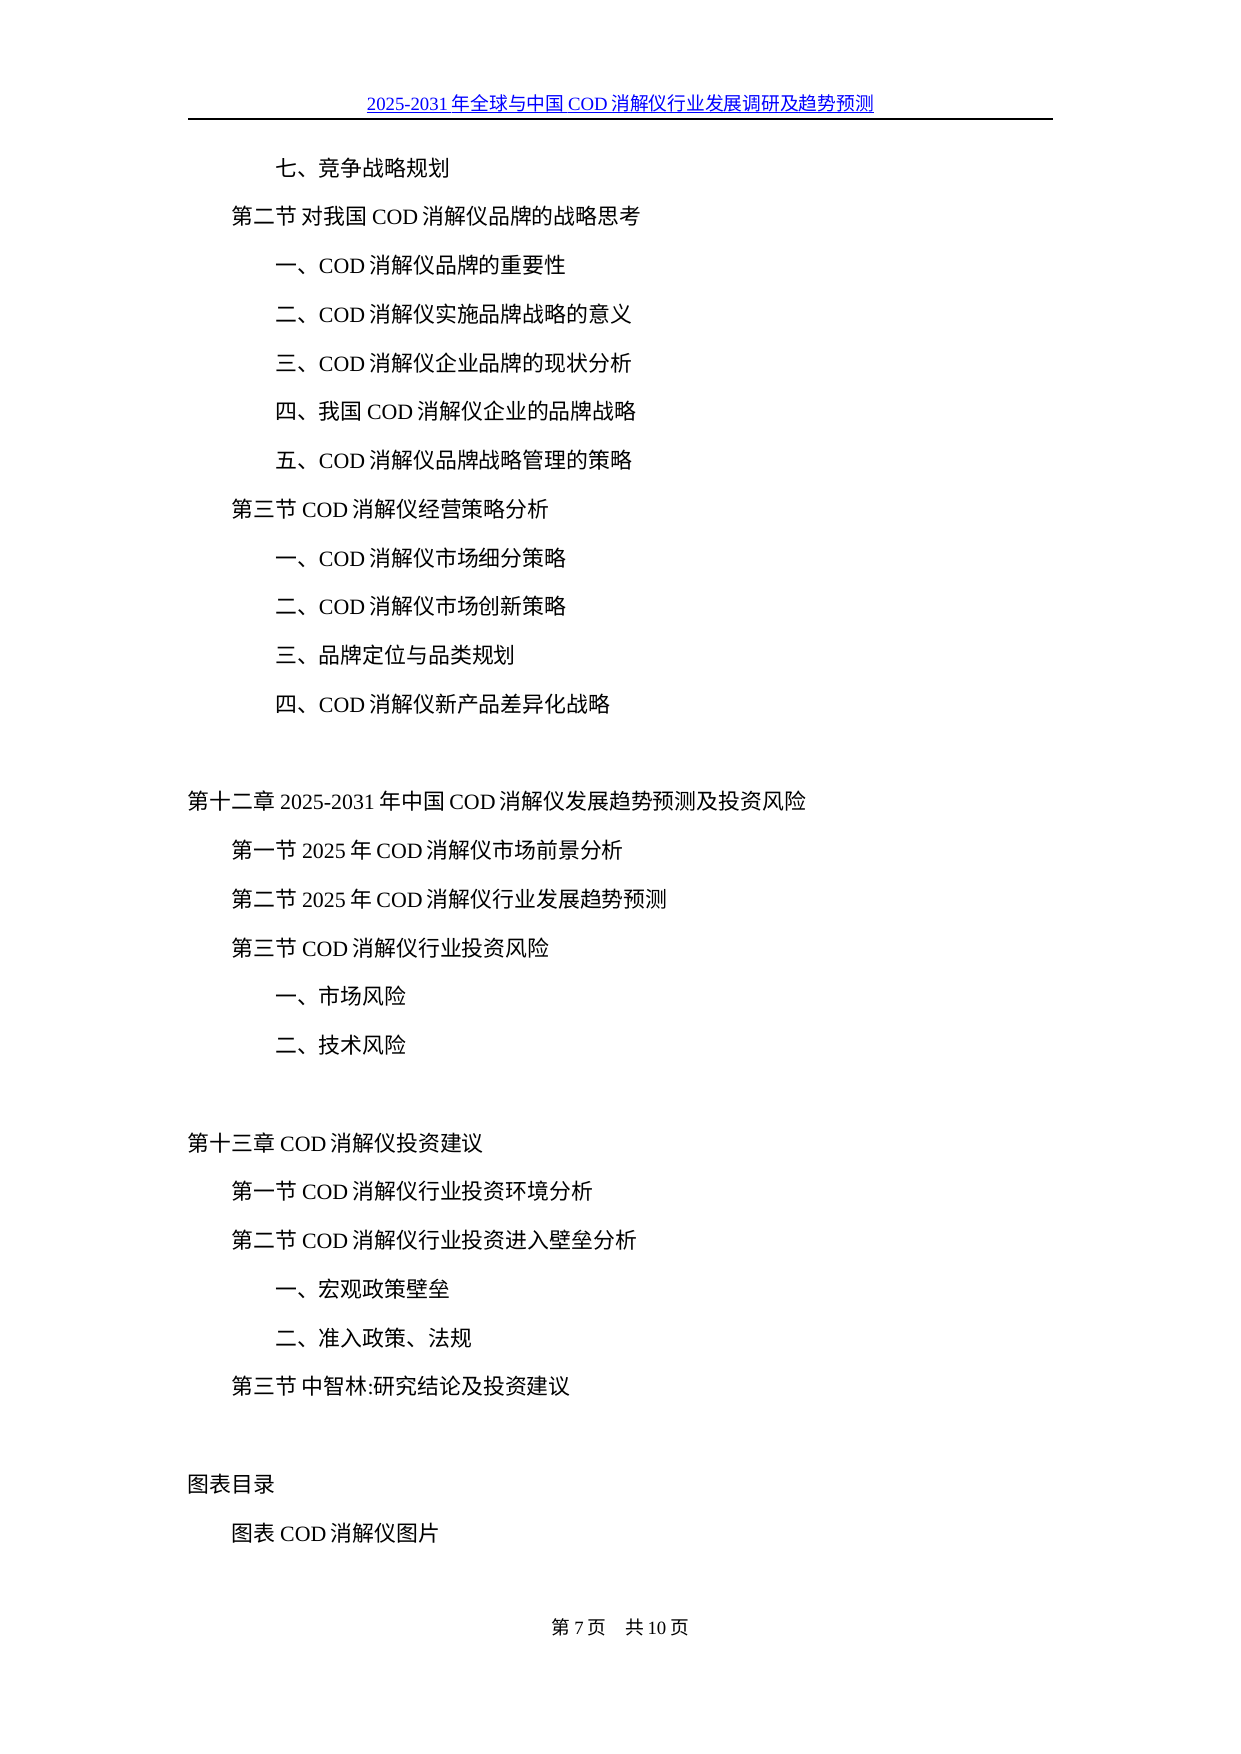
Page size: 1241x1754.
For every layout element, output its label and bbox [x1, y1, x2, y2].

text [187, 150, 1053, 1548]
